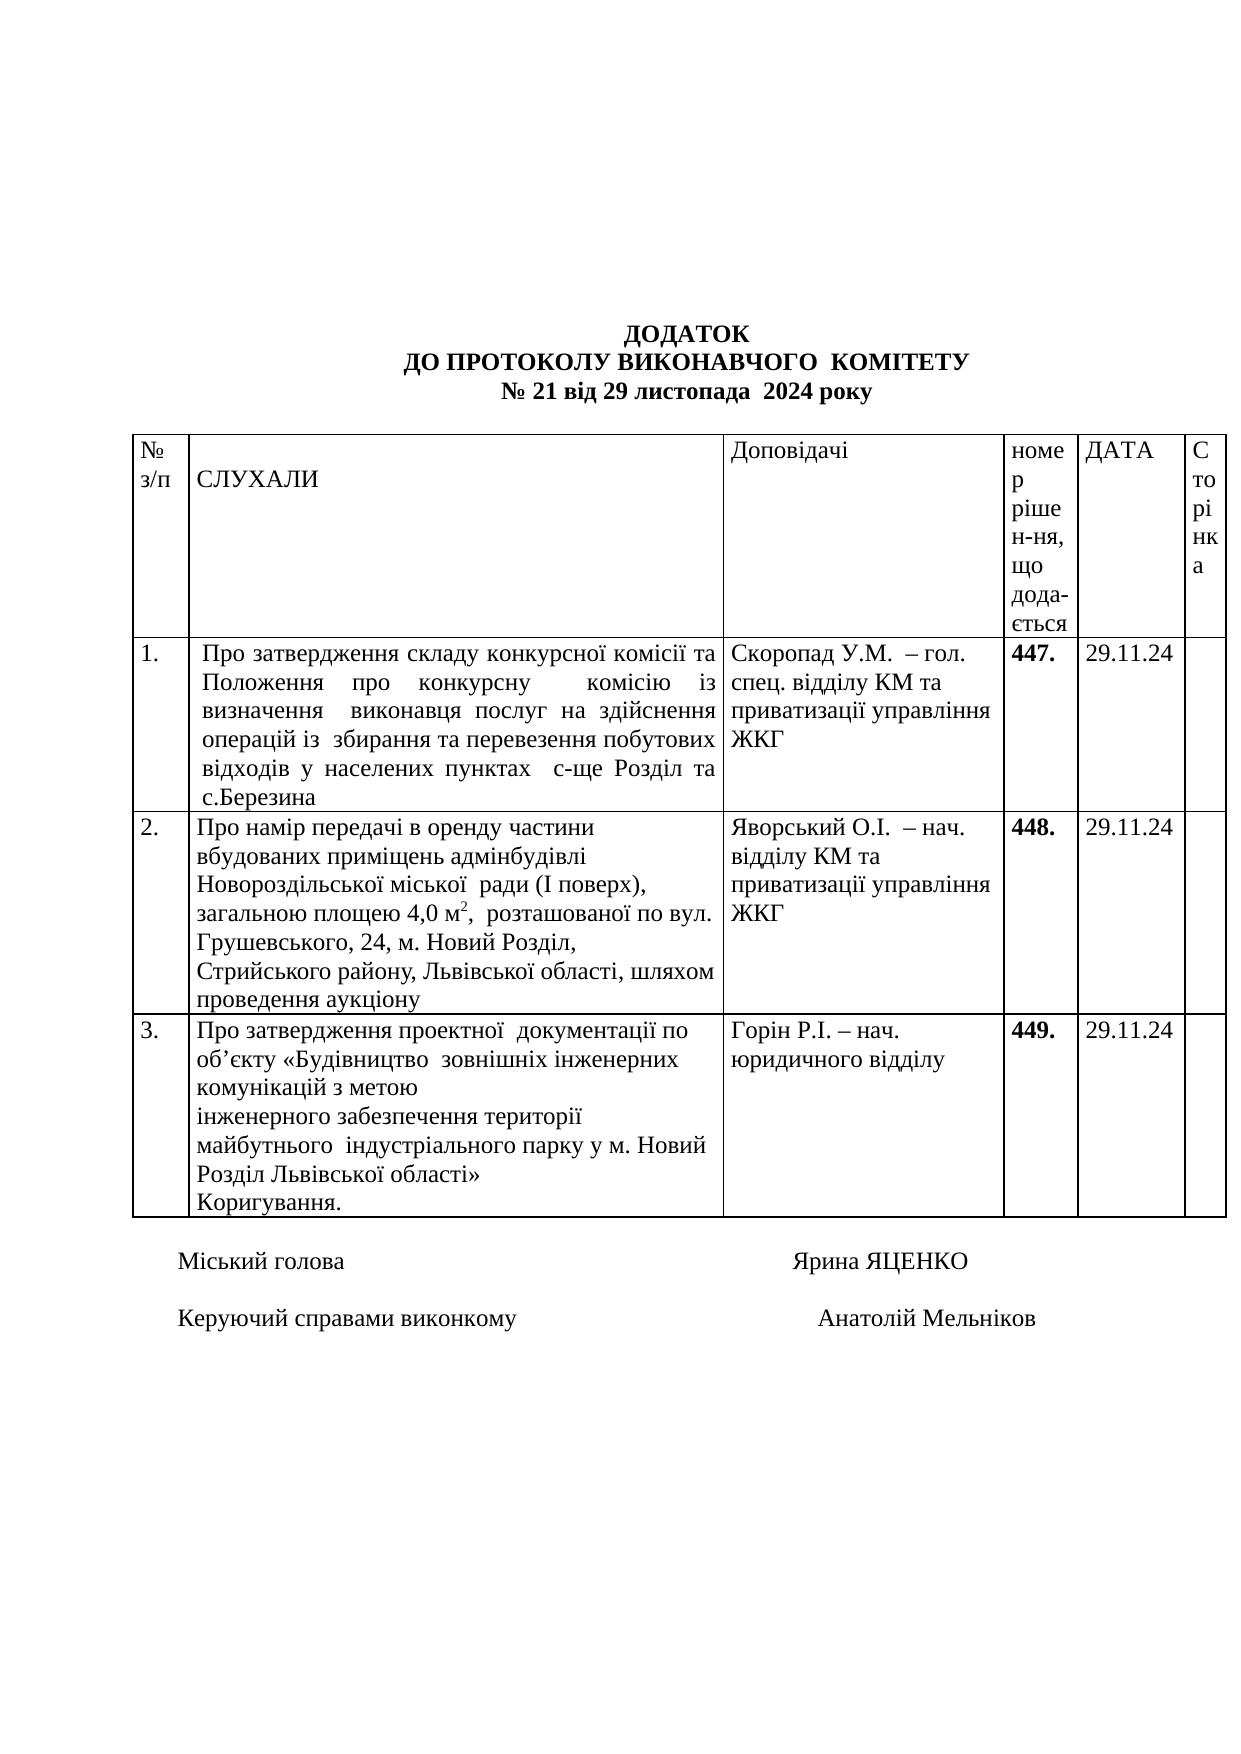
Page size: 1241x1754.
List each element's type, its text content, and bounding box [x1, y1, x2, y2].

text ДО ПРОТОКОЛУ ВИКОНАВЧОГО КОМІТЕТУ [177, 347, 1196, 376]
table_cell [134, 638, 188, 811]
table_cell Про затвердження проектної документації по об’єкту «Будівництво зовнішніх інженерних комунікацій з метою інженерного забезпечення території майбутнього індустріального парку у м. Новий Розділ Львівської області» Коригування. [190, 1015, 723, 1216]
table_cell 29.11.24 [1079, 812, 1184, 1013]
table_header СЛУХАЛИ [190, 435, 723, 636]
text № 21 від 29 листопада 2024 року [177, 376, 1196, 405]
table_header № з/п [134, 435, 188, 636]
table_header ДАТА [1079, 435, 1184, 636]
table_header номер рішен-ня, що дода- ється [1005, 435, 1077, 636]
table_cell Горін Р.І. – нач. юридичного відділу [724, 1015, 1003, 1216]
table_cell Яворський О.І. – нач. відділу КМ та приватизації управління ЖКГ [724, 812, 1003, 1013]
table_cell [1005, 812, 1077, 1013]
table_header Доповідачі [724, 435, 1003, 636]
table_cell [134, 812, 188, 1013]
table_cell [1186, 1015, 1225, 1216]
table_cell [1005, 638, 1077, 811]
table_cell Скоропад У.М. – гол. спец. відділу КМ та приватизації управління ЖКГ [724, 638, 1003, 811]
table_cell [1005, 1015, 1077, 1216]
table_cell [1186, 812, 1225, 1013]
table_header Сторінка [1186, 435, 1225, 636]
table_cell 29.11.24 [1079, 638, 1184, 811]
table_cell [1186, 638, 1225, 811]
text Міський голова Ярина ЯЦЕНКО [177, 1246, 1196, 1275]
table_cell [134, 1015, 188, 1216]
table_cell Про намір передачі в оренду частини вбудованих приміщень адмінбудівлі Новороздільської міської ради (І поверх), загальною площею 4,0 м2, розташованої по вул. Грушевського, 24, м. Новий Розділ, Стрийського району, Львівської області, шляхом проведення аукціону [190, 812, 723, 1013]
table_cell 29.11.24 [1079, 1015, 1184, 1216]
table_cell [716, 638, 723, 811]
text Керуючий справами виконкому Анатолій Мельніков [177, 1303, 1196, 1332]
text ДОДАТОК [177, 319, 1196, 347]
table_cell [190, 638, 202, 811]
